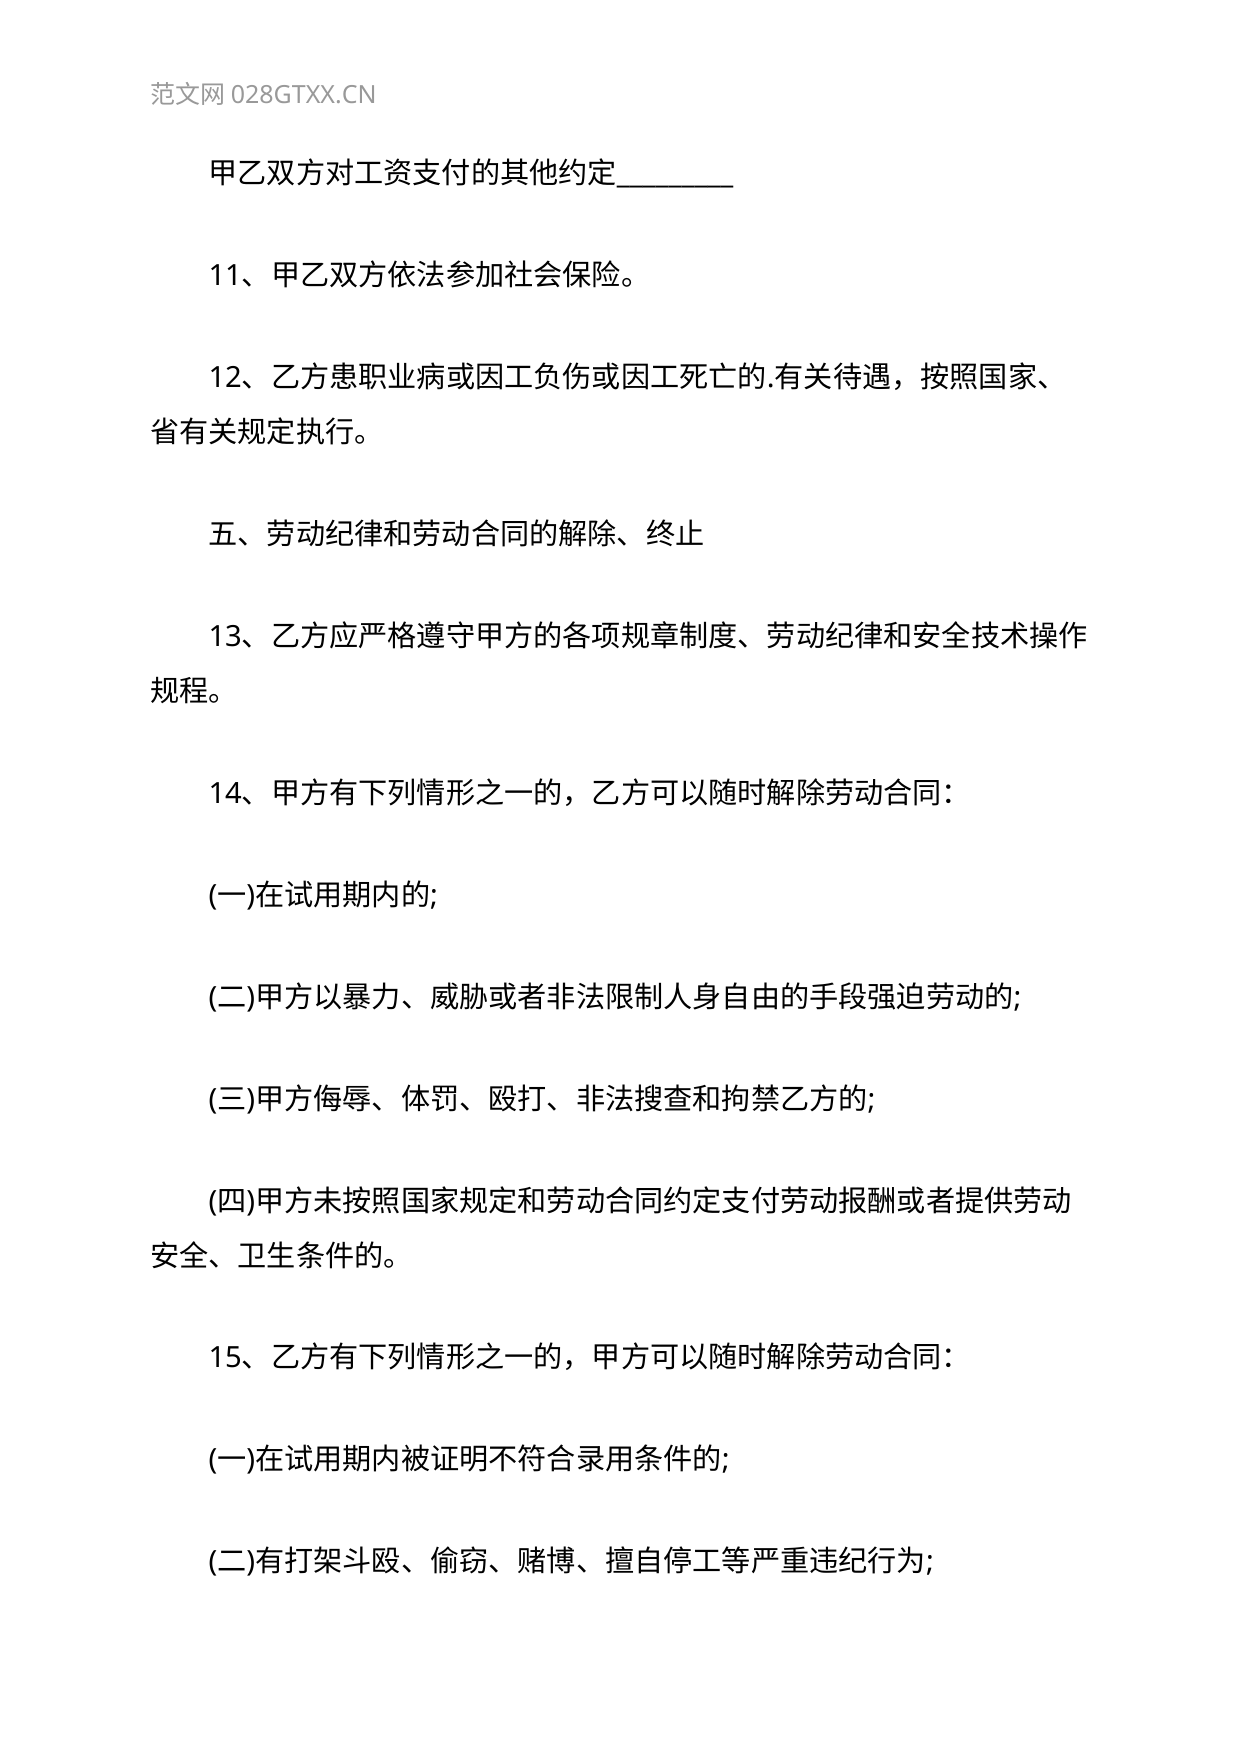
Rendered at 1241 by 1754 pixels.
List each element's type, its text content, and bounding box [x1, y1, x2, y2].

text (二)甲方以暴力、威胁或者非法限制人身自由的手段强迫劳动的; [150, 973, 1090, 1016]
text 14、甲方有下列情形之一的，乙方可以随时解除劳动合同： [150, 769, 1090, 812]
text (三)甲方侮辱、体罚、殴打、非法搜查和拘禁乙方的; [150, 1075, 1090, 1118]
text (一)在试用期内被证明不符合录用条件的; [150, 1436, 1090, 1478]
text 甲乙双方对工资支付的其他约定_________ [150, 150, 1090, 192]
text 15、乙方有下列情形之一的，甲方可以随时解除劳动合同： [150, 1334, 1090, 1376]
text 13、乙方应严格遵守甲方的各项规章制度、劳动纪律和安全技术操作规程。 [150, 612, 1090, 710]
text (一)在试用期内的; [150, 871, 1090, 914]
text (二)有打架斗殴、偷窃、赌博、擅自停工等严重违纪行为; [150, 1538, 1090, 1580]
text 11、甲乙双方依法参加社会保险。 [150, 252, 1090, 294]
text 12、乙方患职业病或因工负伤或因工死亡的.有关待遇，按照国家、省有关规定执行。 [150, 354, 1090, 451]
text 五、劳动纪律和劳动合同的解除、终止 [150, 511, 1090, 553]
text (四)甲方未按照国家规定和劳动合同约定支付劳动报酬或者提供劳动安全、卫生条件的。 [150, 1177, 1090, 1274]
